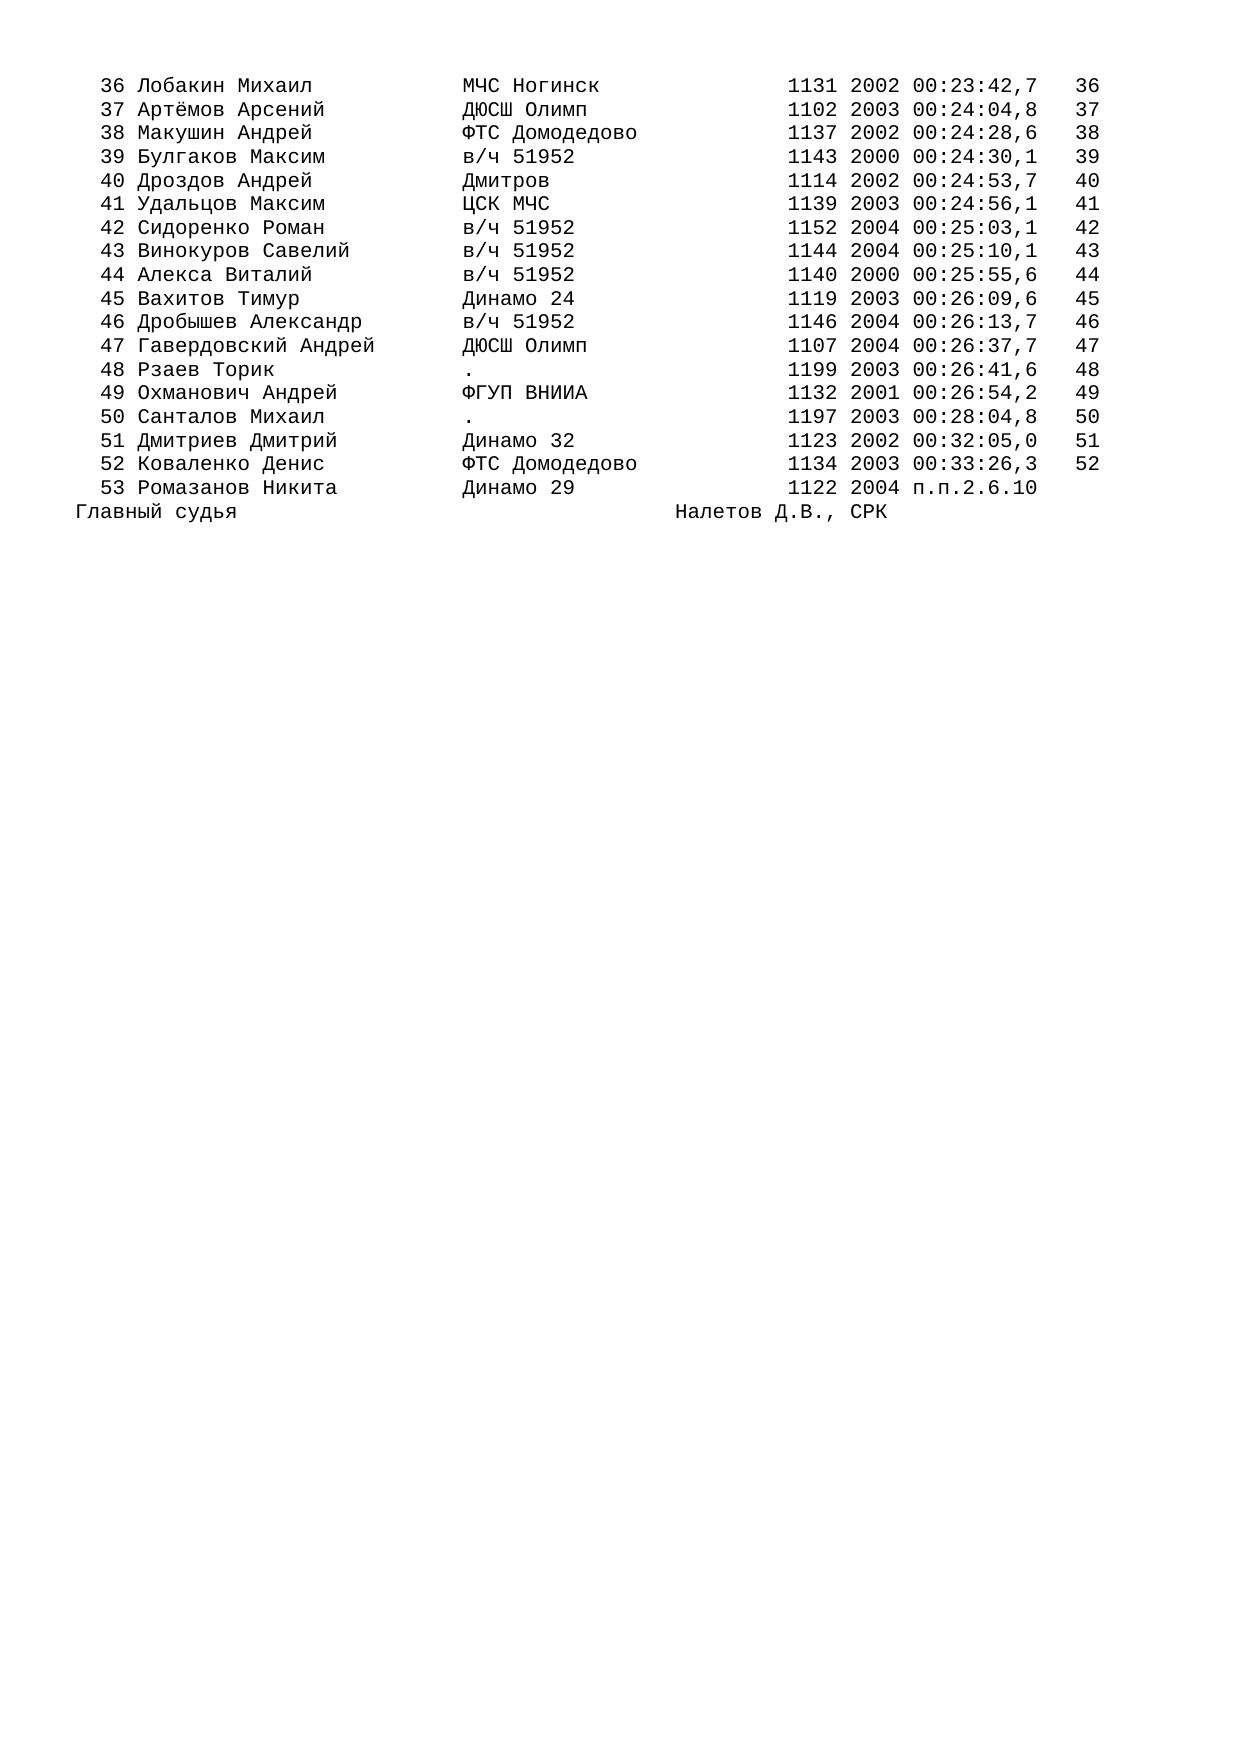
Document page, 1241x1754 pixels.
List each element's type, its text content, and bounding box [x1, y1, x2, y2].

text 37 Артёмов Арсений ДЮСШ Олимп 1102 2003 00:24:04,8 37 [75, 99, 1165, 122]
text 39 Булгаков Максим в/ч 51952 1143 2000 00:24:30,1 39 [75, 146, 1165, 169]
text 38 Макушин Андрей ФТС Домодедово 1137 2002 00:24:28,6 38 [75, 122, 1165, 146]
text 43 Винокуров Савелий в/ч 51952 1144 2004 00:25:10,1 43 [75, 241, 1165, 264]
text 48 Рзаев Торик . 1199 2003 00:26:41,6 48 [75, 359, 1165, 382]
text 49 Охманович Андрей ФГУП ВНИИА 1132 2001 00:26:54,2 49 [75, 382, 1165, 406]
text 46 Дробышев Александр в/ч 51952 1146 2004 00:26:13,7 46 [75, 311, 1165, 335]
text 51 Дмитриев Дмитрий Динамо 32 1123 2002 00:32:05,0 51 [75, 430, 1165, 453]
text 42 Сидоренко Роман в/ч 51952 1152 2004 00:25:03,1 42 [75, 217, 1165, 241]
text Главный судья Налетов Д.В., СРК [75, 501, 1165, 524]
text 44 Алекса Виталий в/ч 51952 1140 2000 00:25:55,6 44 [75, 264, 1165, 288]
text 36 Лобакин Михаил МЧС Ногинск 1131 2002 00:23:42,7 36 [75, 75, 1165, 99]
text 41 Удальцов Максим ЦСК МЧС 1139 2003 00:24:56,1 41 [75, 193, 1165, 217]
text 52 Коваленко Денис ФТС Домодедово 1134 2003 00:33:26,3 52 [75, 453, 1165, 477]
text 53 Ромазанов Никита Динамо 29 1122 2004 п.п.2.6.10 [75, 477, 1165, 501]
text 45 Вахитов Тимур Динамо 24 1119 2003 00:26:09,6 45 [75, 288, 1165, 311]
text 50 Санталов Михаил . 1197 2003 00:28:04,8 50 [75, 406, 1165, 430]
text 47 Гавердовский Андрей ДЮСШ Олимп 1107 2004 00:26:37,7 47 [75, 335, 1165, 359]
text 40 Дроздов Андрей Дмитров 1114 2002 00:24:53,7 40 [75, 169, 1165, 193]
